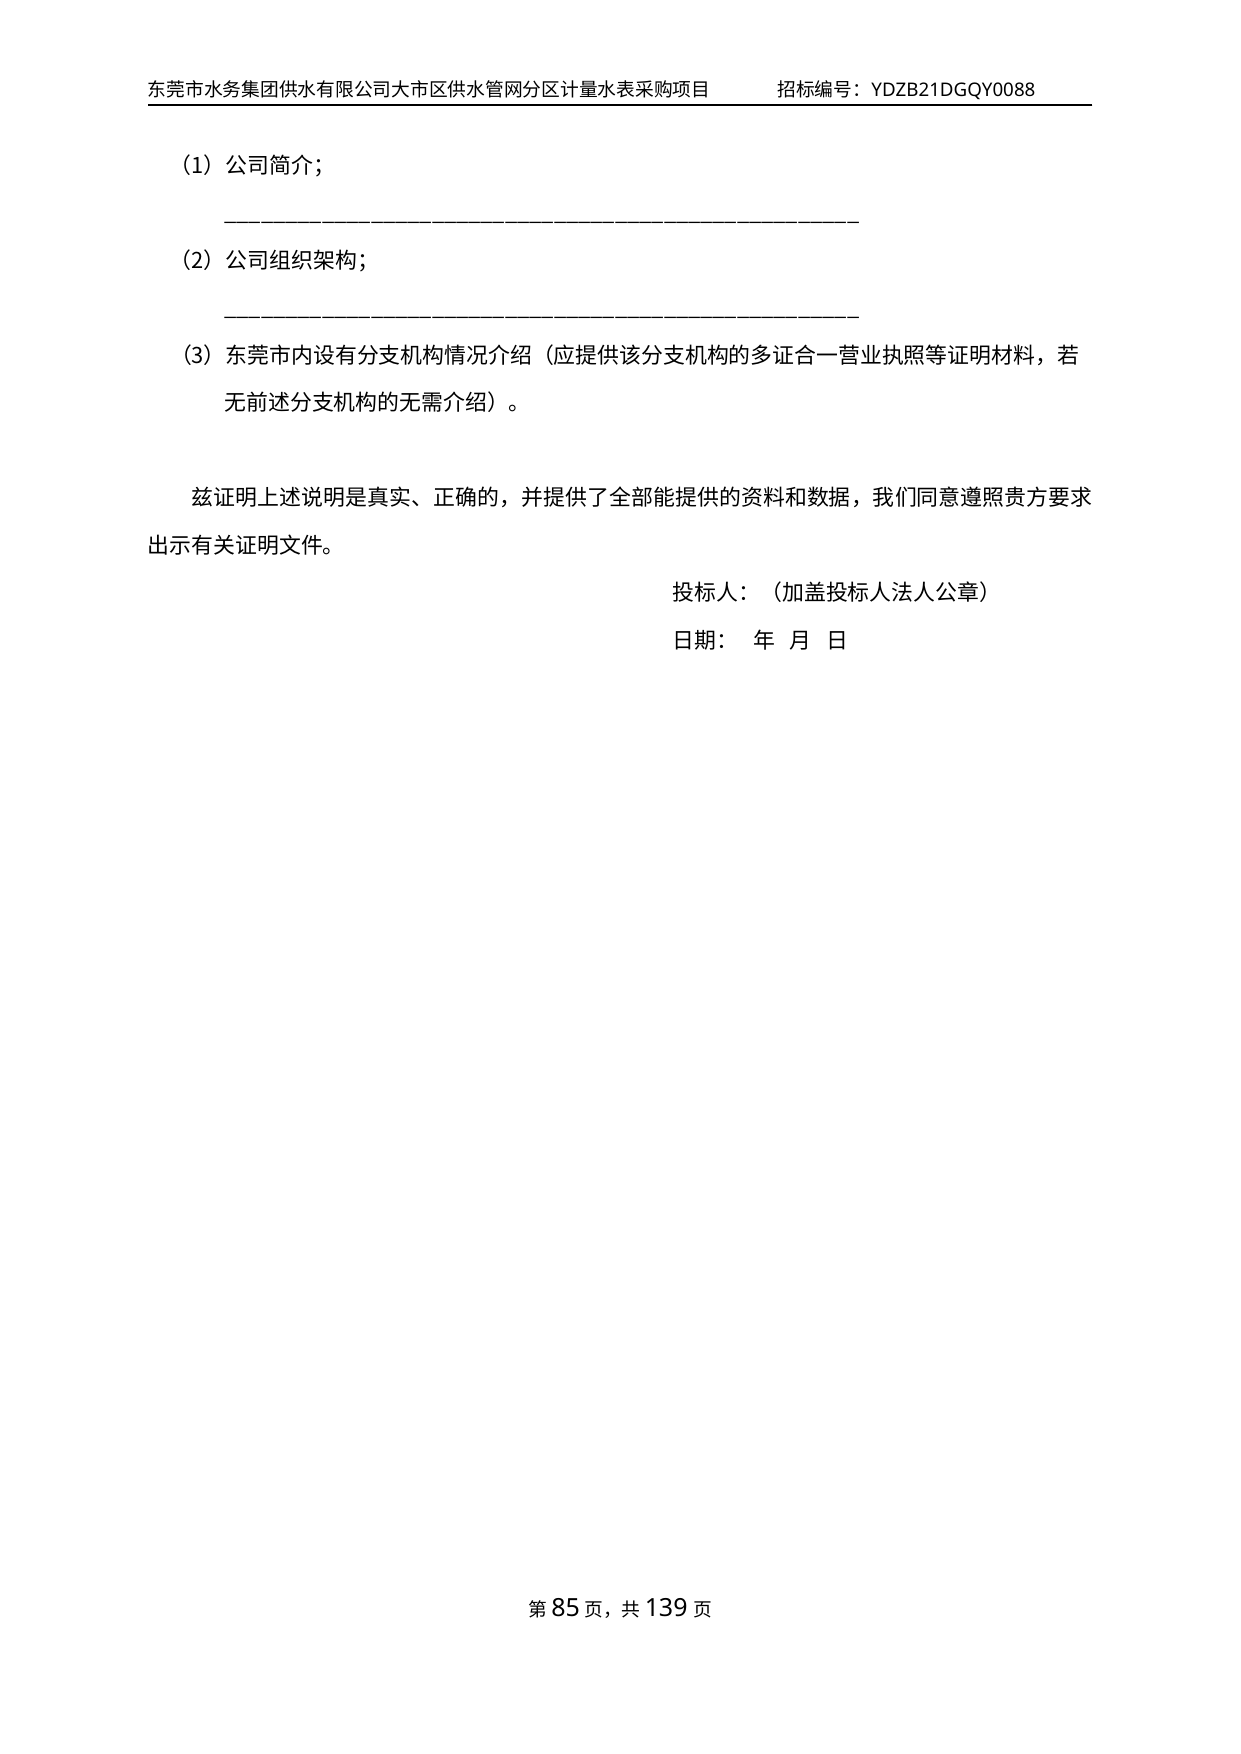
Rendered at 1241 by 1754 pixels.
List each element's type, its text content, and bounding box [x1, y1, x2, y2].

text 兹证明上述说明是真实、正确的，并提供了全部能提供的资料和数据，我们同意遵照贵方要求出示有关证明文件。 [148, 480, 1092, 559]
text （3）东莞市内设有分支机构情况介绍（应提供该分支机构的多证合一营业执照等证明材料，若无前述分支机构的无需介绍）。 [170, 338, 1092, 417]
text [148, 290, 1092, 322]
text （1）公司简介； [148, 148, 1092, 179]
text 投标人：（加盖投标人法人公章） [148, 575, 1092, 607]
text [148, 195, 1092, 227]
text （2）公司组织架构； [148, 243, 1092, 274]
text 日期： 年 月 日 [148, 623, 1092, 654]
